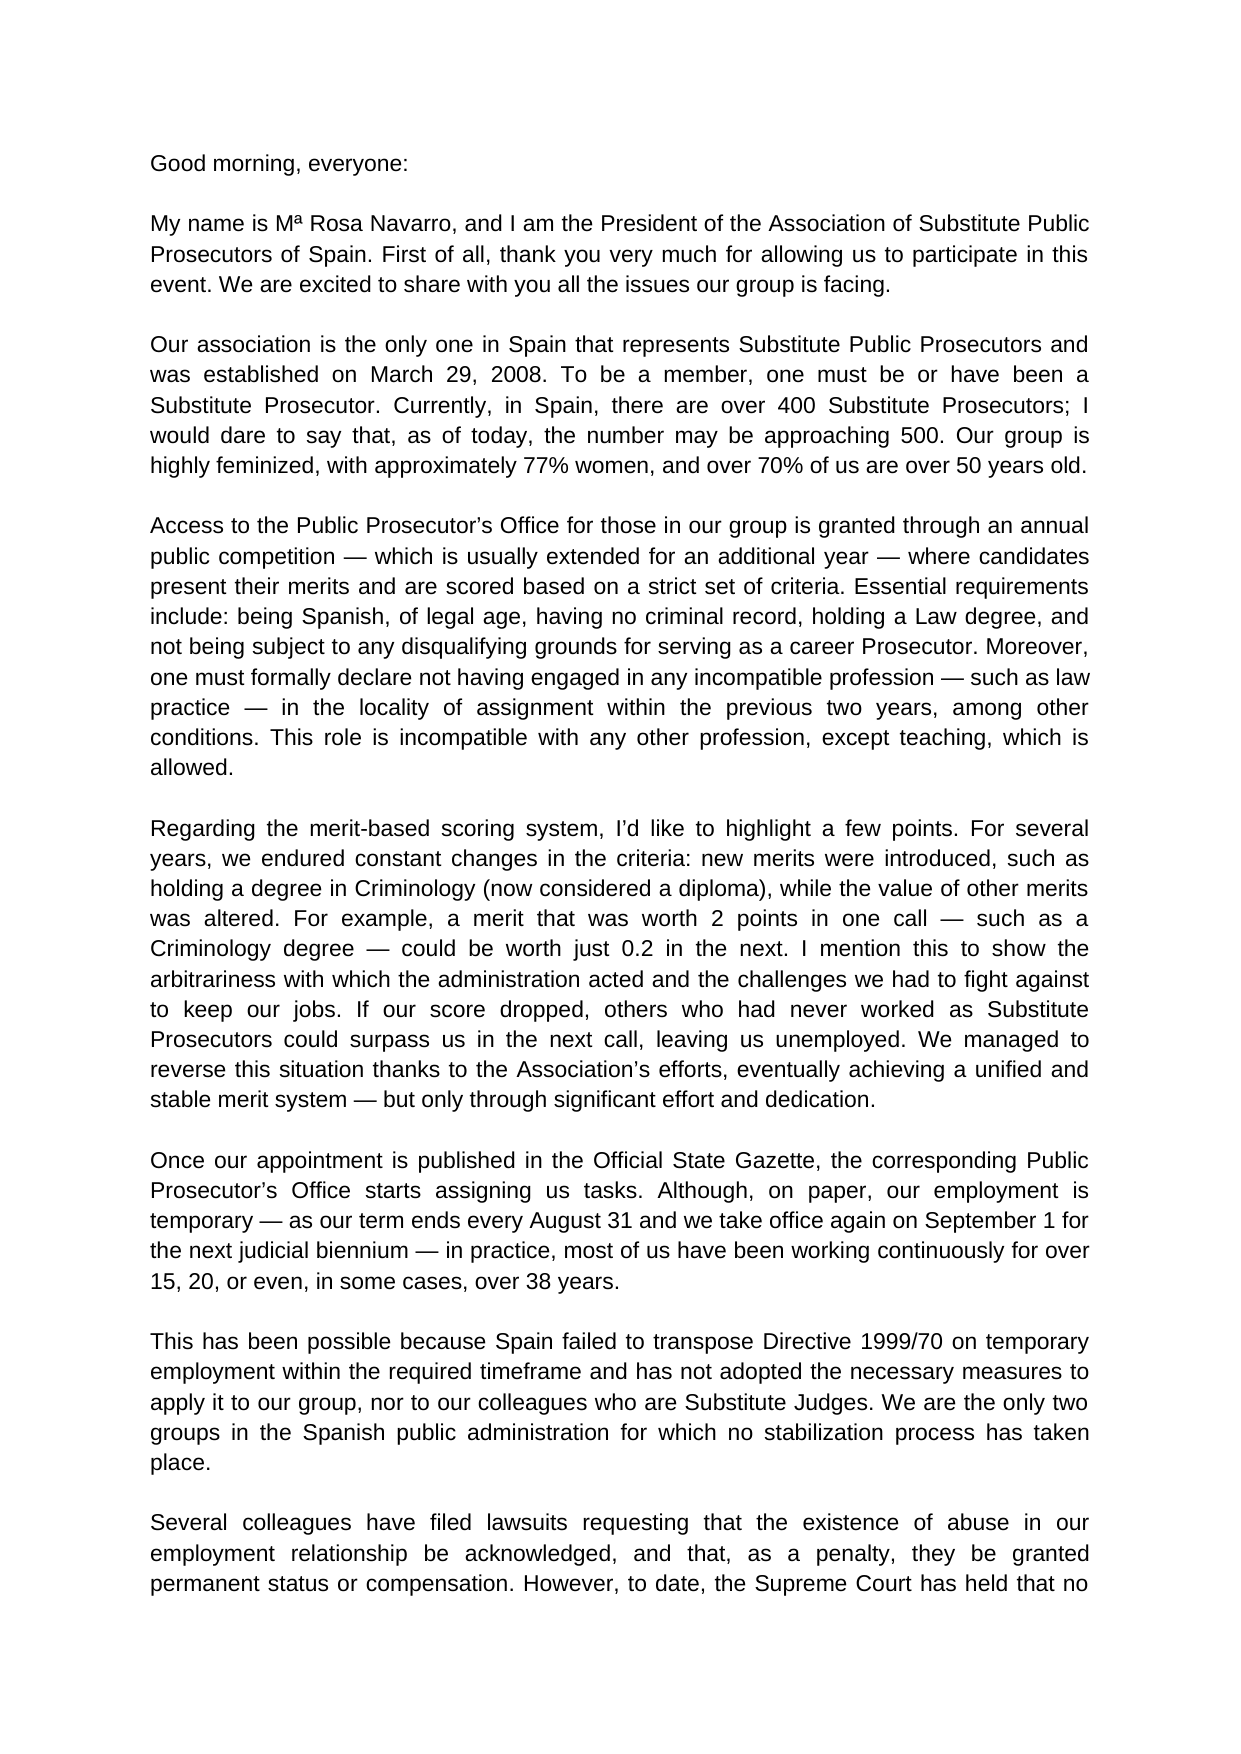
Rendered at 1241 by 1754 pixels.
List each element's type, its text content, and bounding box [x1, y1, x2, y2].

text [150, 1509, 1090, 1596]
text This has been possible because Spain failed to transpose Directive 1999/70 on temporary employment within the required timeframe and has not adopted the necessary measures to apply it to our group, nor to our colleagues who are Substitute Judges. We are the only two groups in the Spanish public administration for which no stabilization process has taken place. [150, 1328, 1090, 1475]
text Regarding the merit-based scoring system, I’d like to highlight a few points. For several years, we endured constant changes in the criteria: new merits were introduced, such as holding a degree in Criminology (now considered a diploma), while the value of other merits was altered. For example, a merit that was worth 2 points in one call — such as a Criminology degree — could be worth just 0.2 in the next. I mention this to show the arbitrariness with which the administration acted and the challenges we had to fight against to keep our jobs. If our score dropped, others who had never worked as Substitute Prosecutors could surpass us in the next call, leaving us unemployed. We managed to reverse this situation thanks to the Association’s efforts, eventually achieving a unified and stable merit system — but only through significant effort and dedication. [150, 814, 1090, 1113]
text Once our appointment is published in the Official State Gazette, the corresponding Public Prosecutor’s Office starts assigning us tasks. Although, on paper, our employment is temporary — as our term ends every August 31 and we take office again on September 1 for the next judicial biennium — in practice, most of us have been working continuously for over 15, 20, or even, in some cases, over 38 years. [150, 1147, 1090, 1294]
text Good morning, everyone: [150, 150, 1090, 176]
text My name is Mª Rosa Navarro, and I am the President of the Association of Substitute Public Prosecutors of Spain. First of all, thank you very much for allowing us to participate in this event. We are excited to share with you all the issues our group is facing. [150, 210, 1090, 297]
text Access to the Public Prosecutor’s Office for those in our group is granted through an annual public competition — which is usually extended for an additional year — where candidates present their merits and are scored based on a strict set of criteria. Essential requirements include: being Spanish, of legal age, having no criminal record, holding a Law degree, and not being subject to any disqualifying grounds for serving as a career Prosecutor. Moreover, one must formally declare not having engaged in any incompatible profession — such as law practice — in the locality of assignment within the previous two years, among other conditions. This role is incompatible with any other profession, except teaching, which is allowed. [150, 512, 1090, 781]
text Our association is the only one in Spain that represents Substitute Public Prosecutors and was established on March 29, 2008. To be a member, one must be or have been a Substitute Prosecutor. Currently, in Spain, there are over 400 Substitute Prosecutors; I would dare to say that, as of today, the number may be approaching 500. Our group is highly feminized, with approximately 77% women, and over 70% of us are over 50 years old. [150, 331, 1090, 478]
